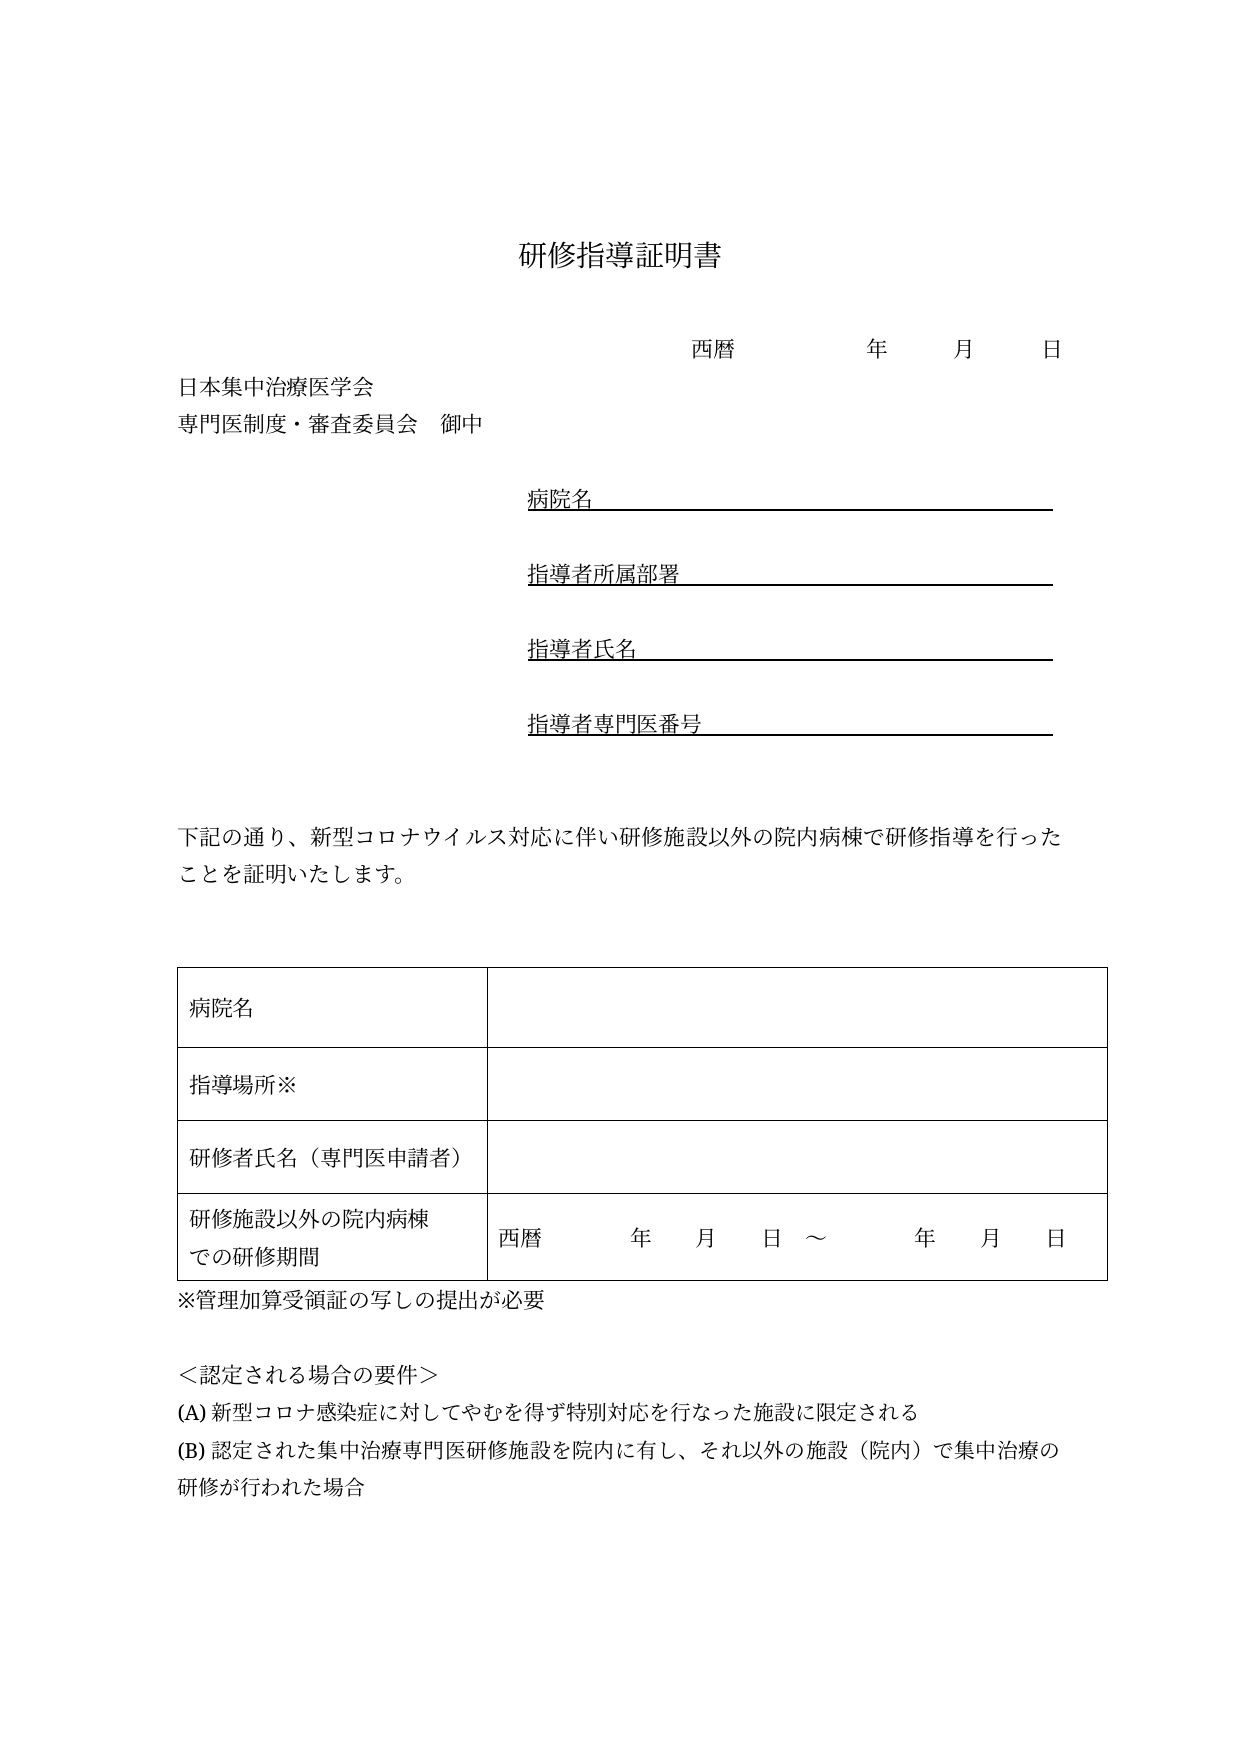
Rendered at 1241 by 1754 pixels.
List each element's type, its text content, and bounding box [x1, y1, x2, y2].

table_cell 指導場所※ [178, 1048, 487, 1119]
text ＜認定される場合の要件＞ [177, 1356, 1063, 1393]
table_cell 研修施設以外の院内病棟 での研修期間 [178, 1194, 487, 1279]
text 西暦 年 月 日 [177, 329, 1063, 367]
text ※管理加算受領証の写しの提出が必要 [177, 1281, 1063, 1318]
table_cell [488, 1048, 1107, 1119]
text 指導者専門医番号 [527, 704, 1063, 742]
text 専門医制度・審査委員会 御中 [177, 404, 1063, 442]
text 下記の通り、新型コロナウイルス対応に伴い研修施設以外の院内病棟で研修指導を行ったことを証明いたします。 [177, 817, 1063, 892]
text 研修指導証明書 [177, 217, 1063, 292]
text 指導者所属部署 [527, 554, 1063, 592]
table_cell 西暦 年 月 日 ～ 年 月 日 [488, 1194, 1107, 1279]
table_cell 研修者氏名（専門医申請者） [178, 1121, 487, 1193]
table_cell [488, 1121, 1107, 1193]
text (B) 認定された集中治療専門医研修施設を院内に有し、それ以外の施設（院内）で集中治療の研修が行われた場合 [177, 1431, 1063, 1506]
text 日本集中治療医学会 [177, 367, 1063, 404]
text 指導者氏名 [527, 629, 1063, 667]
text (A) 新型コロナ感染症に対してやむを得ず特別対応を行なった施設に限定される [177, 1393, 1063, 1431]
text 病院名 [527, 479, 1063, 517]
table_header [488, 968, 1107, 1047]
table_header 病院名 [178, 968, 487, 1047]
